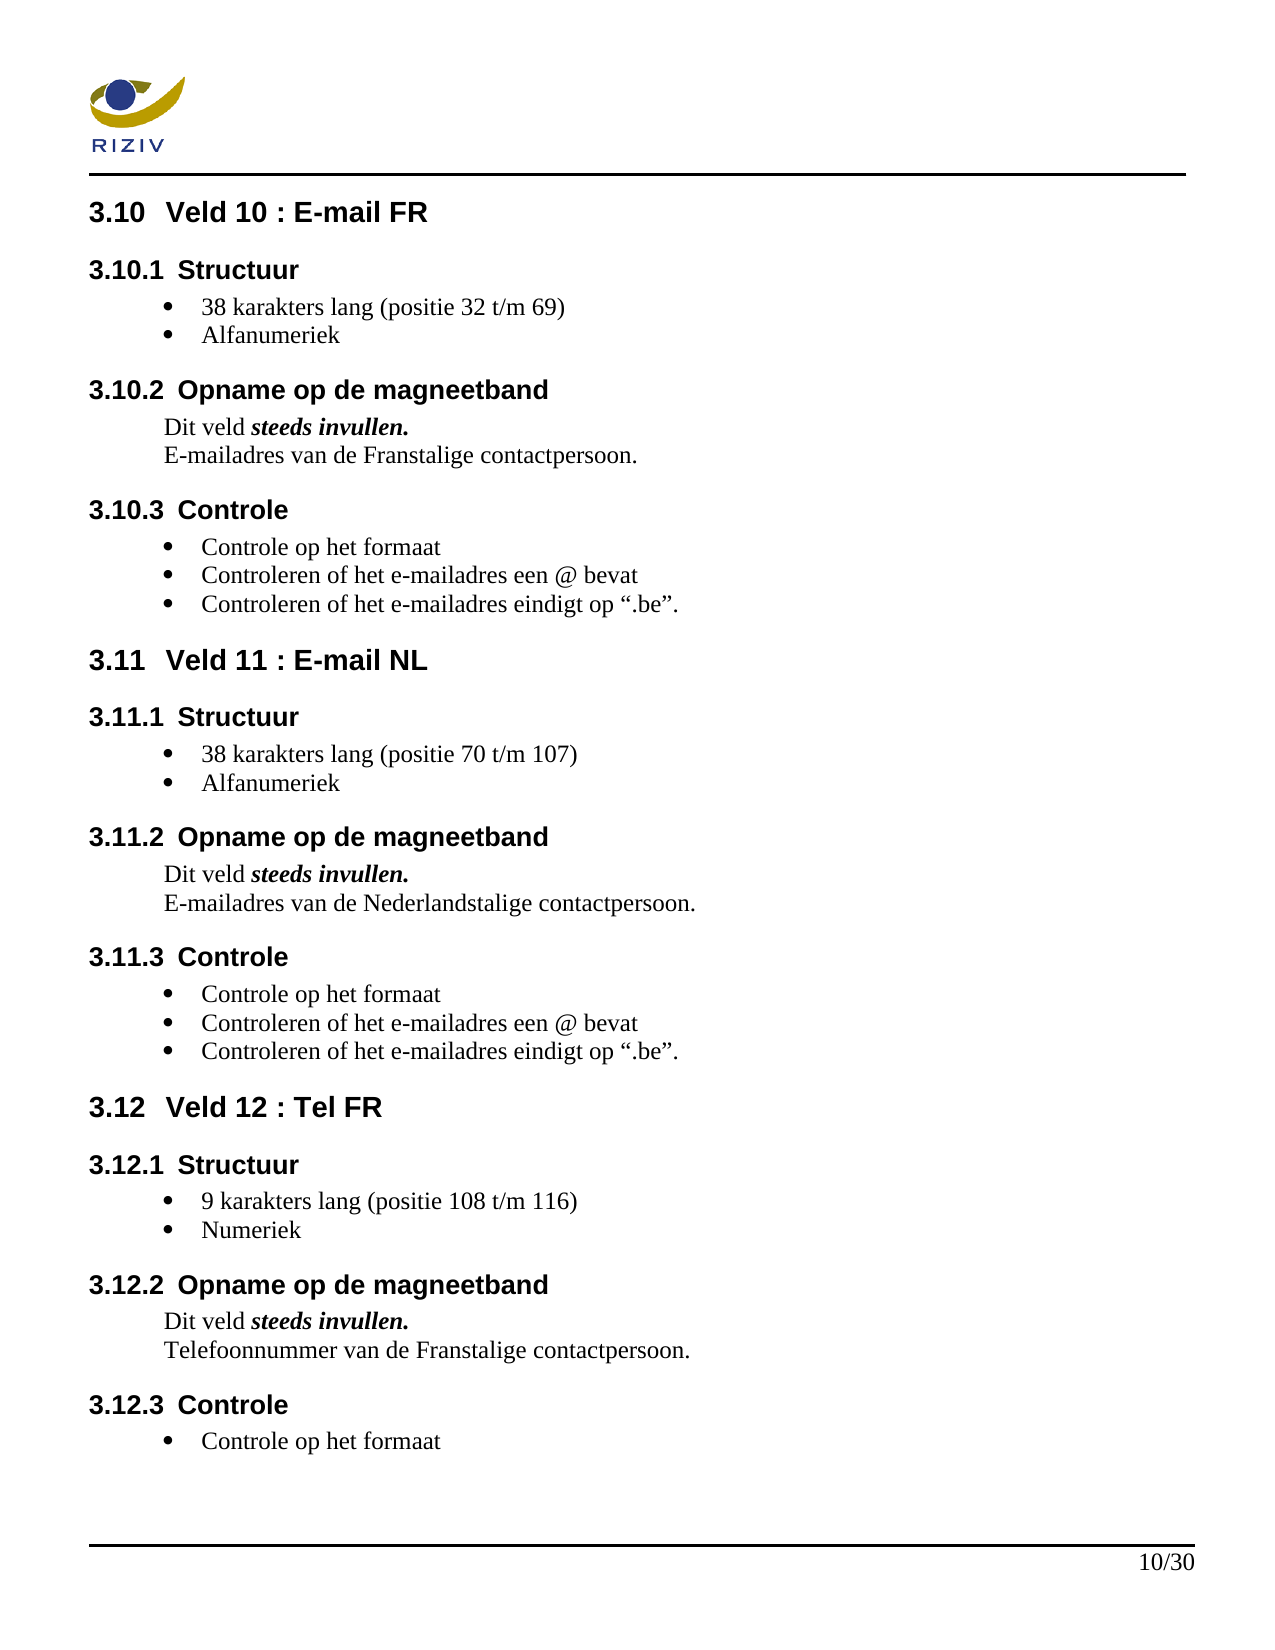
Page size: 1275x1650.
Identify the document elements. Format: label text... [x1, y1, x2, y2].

text Dit veld steeds invullen. [164, 859, 1186, 888]
subtitle Opname op de magneetband [89, 1269, 1186, 1300]
list Numeriek [164, 1215, 1186, 1244]
list Alfanumeriek [164, 320, 1186, 349]
subtitle Veld 10 : E-mail FR [89, 196, 1186, 229]
list 38 karakters lang (positie 32 t/m 69) [164, 292, 1186, 320]
subtitle Veld 12 : Tel FR [89, 1090, 1186, 1124]
list Controle op het formaat [164, 532, 1186, 560]
list Controleren of het e-mailadres eindigt op “.be”. [164, 1036, 1186, 1065]
list Controleren of het e-mailadres een @ bevat [164, 560, 1186, 589]
subtitle Structuur [89, 1149, 1186, 1180]
subtitle Opname op de magneetband [89, 374, 1186, 405]
text Telefoonnummer van de Franstalige contactpersoon. [164, 1335, 1186, 1364]
list Controle op het formaat [164, 1426, 1186, 1455]
subtitle Controle [89, 941, 1186, 973]
list 38 karakters lang (positie 70 t/m 107) [164, 739, 1186, 768]
text Dit veld steeds invullen. [164, 412, 1186, 440]
subtitle Structuur [89, 254, 1186, 285]
list Controleren of het e-mailadres eindigt op “.be”. [164, 589, 1186, 618]
text E-mailadres van de Nederlandstalige contactpersoon. [164, 888, 1186, 916]
text Dit veld steeds invullen. [164, 1306, 1186, 1335]
list Alfanumeriek [164, 768, 1186, 796]
list Controle op het formaat [164, 979, 1186, 1008]
subtitle Structuur [89, 701, 1186, 733]
picture [88, 73, 186, 152]
list Controleren of het e-mailadres een @ bevat [164, 1008, 1186, 1036]
list 9 karakters lang (positie 108 t/m 116) [164, 1186, 1186, 1215]
subtitle Controle [89, 494, 1186, 525]
subtitle Opname op de magneetband [89, 821, 1186, 853]
subtitle Veld 11 : E-mail NL [89, 643, 1186, 676]
text E-mailadres van de Franstalige contactpersoon. [164, 440, 1186, 469]
subtitle Controle [89, 1389, 1186, 1420]
